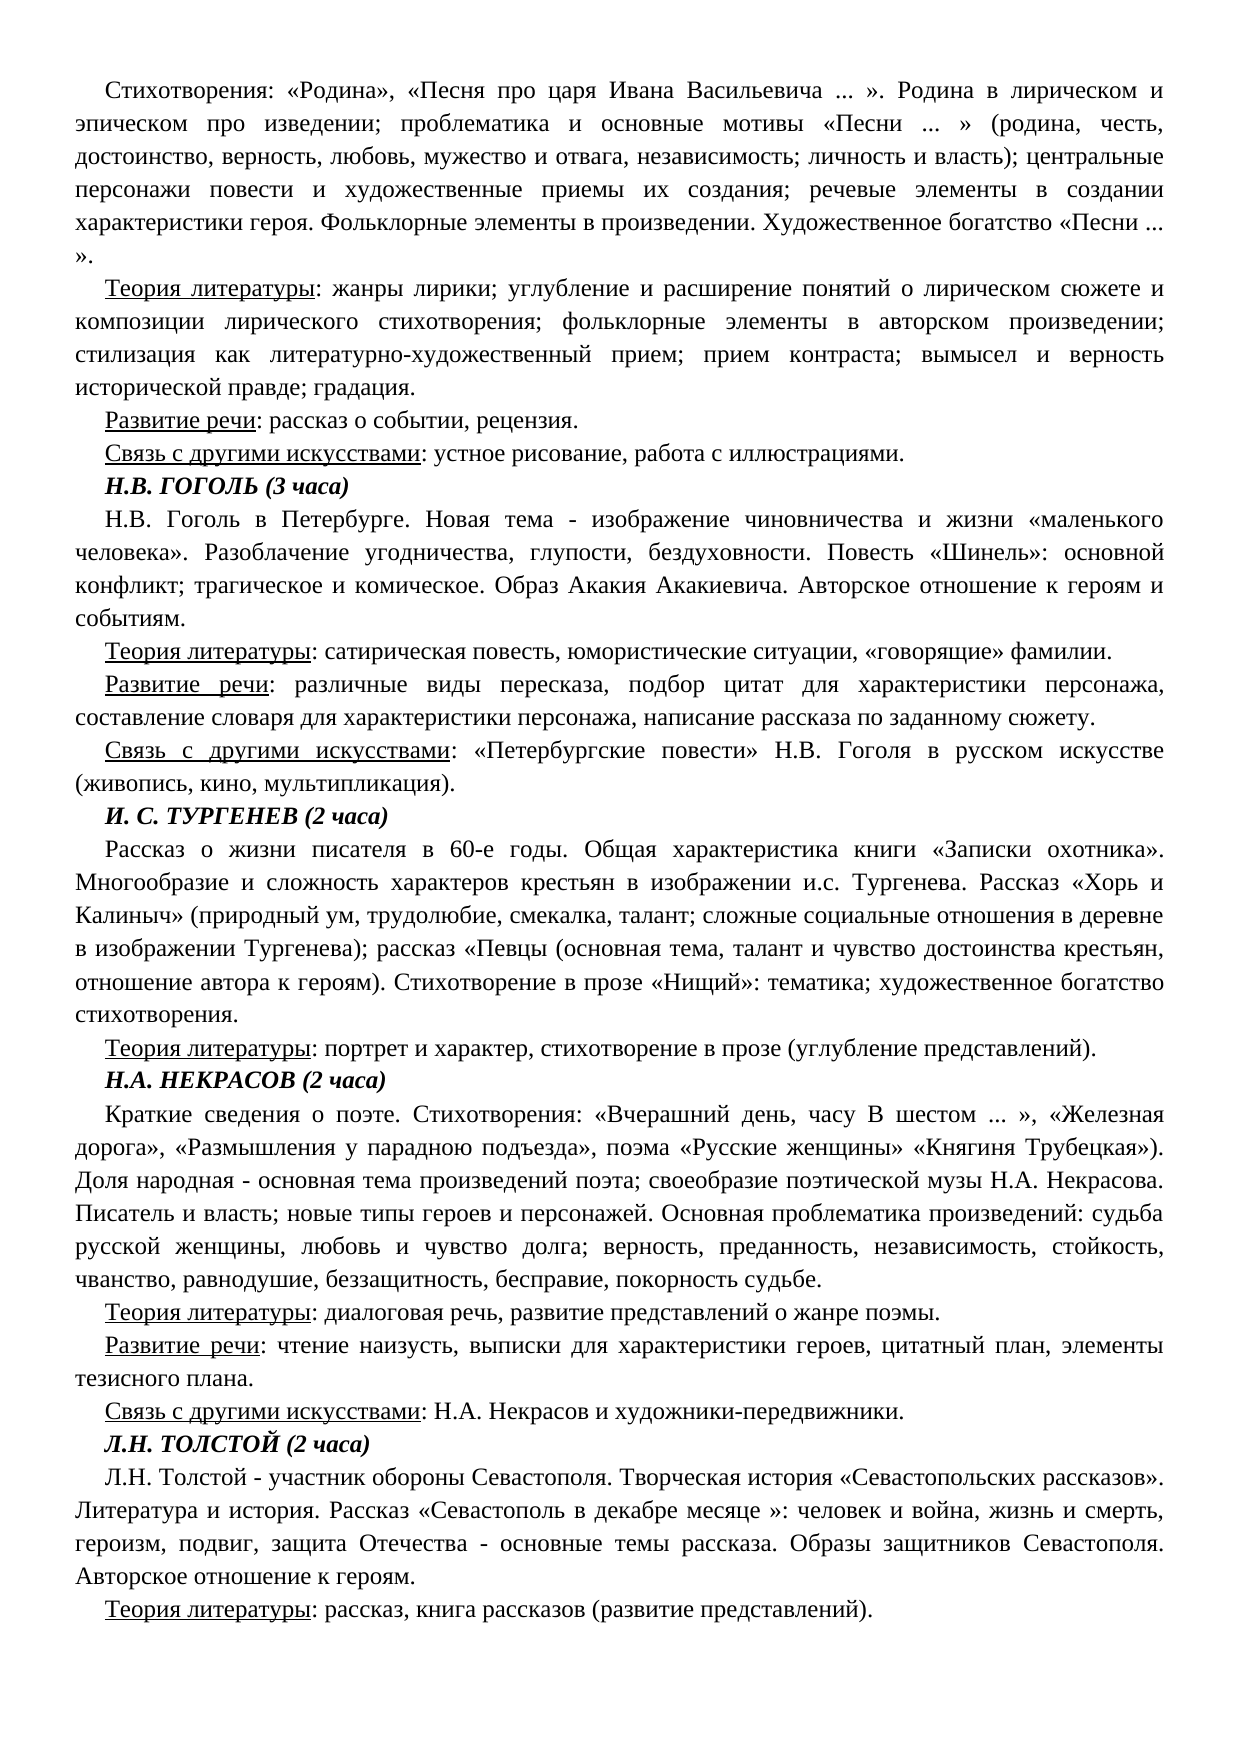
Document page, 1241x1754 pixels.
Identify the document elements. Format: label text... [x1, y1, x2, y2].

text Рассказ о жизни писателя в 60-е годы. Общая характеристика книги «Записки охотника». Многообразие и сложность характеров крестьян в изображении и.с. Тургенева. Рассказ «Хорь и Калиныч» (природный ум, трудолюбие, смекалка, талант; сложные социальные отношения в деревне в изображении Тургенева); рассказ «Певцы (основная тема, талант и чувство достоинства крестьян, отношение автора к героям). Стихотворение в прозе «Нищий»: тематика; художественное богатство стихотворения. [75, 834, 1165, 1028]
text Н.В. Гоголь в Петербурге. Новая тема - изображение чиновничества и жизни «маленького человека». Разоблачение угодничества, глупости, бездуховности. Повесть «Шинель»: основной конфликт; трагическое и комическое. Образ Акакия Акакиевича. Авторское отношение к героям и событиям. [75, 504, 1165, 632]
text Развитие речи: рассказ о событии, рецензия. [75, 405, 1165, 434]
text Теория литературы: диалоговая речь, развитие представлений о жанре поэмы. [75, 1297, 1165, 1326]
text Краткие сведения о поэте. Стихотворения: «Вчерашний день, часу В шестом ... », «Железная дорога», «Размышления у парадною подъезда», поэма «Русские женщины» «Княгиня Трубецкая»). Доля народная - основная тема произведений поэта; своеобразие поэтической музы Н.А. Некрасова. Писатель и власть; новые типы героев и персонажей. Основная проблематика произведений: судьба русской женщины, любовь и чувство долга; верность, преданность, независимость, стойкость, чванство, равнодушие, беззащитность, бесправие, покорность судьбе. [75, 1099, 1165, 1292]
text Л.Н. ТОЛСТОЙ (2 часа) [75, 1429, 1165, 1458]
text Теория литературы: сатирическая повесть, юмористические ситуации, «говорящие» фамилии. [75, 636, 1165, 665]
text Связь с другими искусствами: «Петербургские повести» Н.В. Гоголя в русском искусстве (живопись, кино, мультипликация). [75, 735, 1165, 797]
text Развитие речи: различные виды пересказа, подбор цитат для характеристики персонажа, составление словаря для характеристики персонажа, написание рассказа по заданному сюжету. [75, 669, 1165, 731]
text И. С. ТУРГЕНЕВ (2 часа) [75, 801, 1165, 830]
text Н.А. НЕКРАСОВ (2 часа) [75, 1066, 1165, 1094]
text Н.В. ГОГОЛЬ (3 часа) [75, 471, 1165, 500]
text Теория литературы: жанры лирики; углубление и расширение понятий о лирическом сюжете и композиции лирического стихотворения; фольклорные элементы в авторском произведении; стилизация как литературно-художественный прием; прием контраста; вымысел и верность исторической правде; градация. [75, 273, 1165, 401]
text Связь с другими искусствами: устное рисование, работа с иллюстрациями. [75, 438, 1165, 467]
text Теория литературы: портрет и характер, стихотворение в прозе (углубление представлений). [75, 1033, 1165, 1061]
text Стихотворения: «Родина», «Песня про царя Ивана Васильевича ... ». Родина в лирическом и эпическом про изведении; проблематика и основные мотивы «Песни ... » (родина, честь, достоинство, верность, любовь, мужество и отвага, независимость; личность и власть); центральные персонажи повести и художественные приемы их создания; речевые элементы в создании характеристики героя. Фольклорные элементы в произведении. Художественное богатство «Песни ... ». [75, 75, 1165, 269]
text Л.Н. Толстой - участник обороны Севастополя. Творческая история «Севастопольских рассказов». Литература и история. Рассказ «Севастополь в декабре месяце »: человек и война, жизнь и смерть, героизм, подвиг, защита Отечества - основные темы рассказа. Образы защитников Севастополя. Авторское отношение к героям. [75, 1462, 1165, 1590]
text Теория литературы: рассказ, книга рассказов (развитие представлений). [75, 1594, 1165, 1623]
text Связь с другими искусствами: Н.А. Некрасов и художники-передвижники. [75, 1396, 1165, 1424]
text Развитие речи: чтение наизусть, выписки для характеристики героев, цитатный план, элементы тезисного плана. [75, 1330, 1165, 1392]
